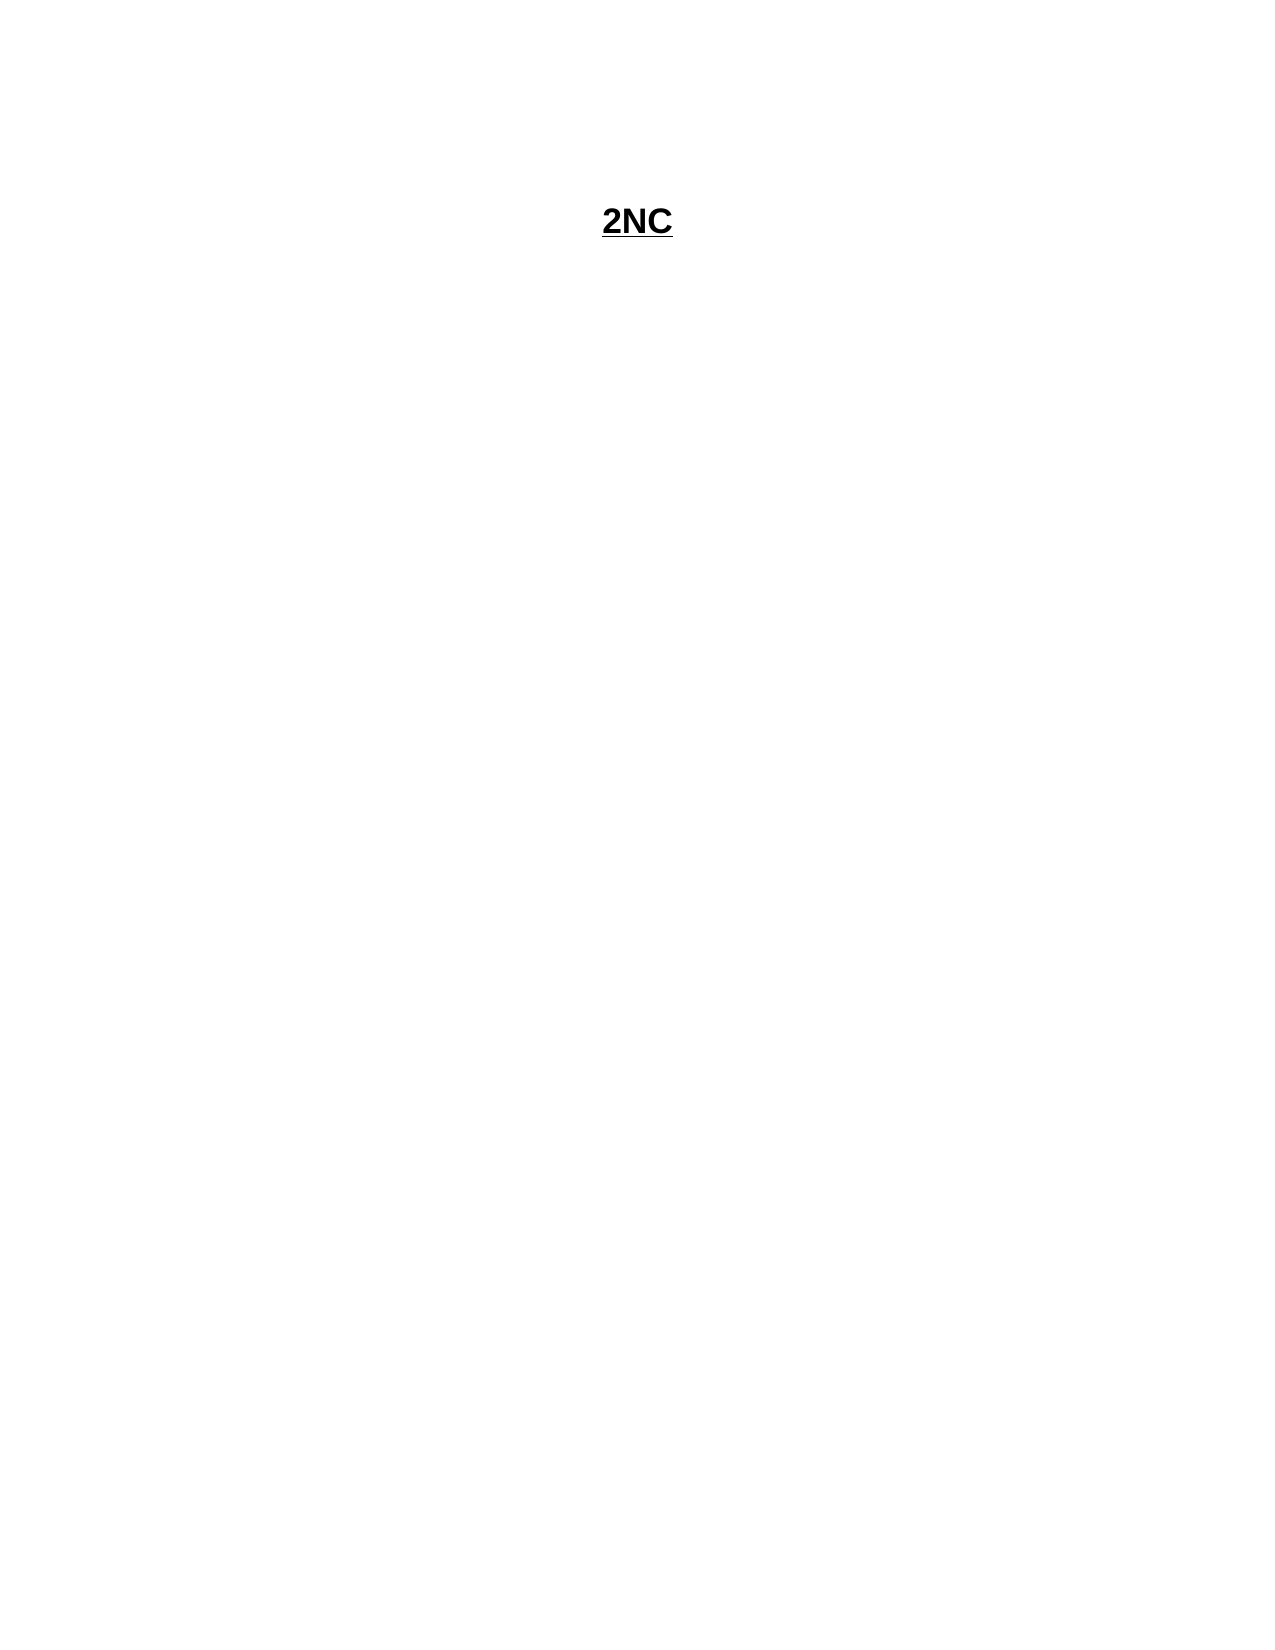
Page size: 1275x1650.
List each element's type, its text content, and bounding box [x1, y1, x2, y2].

subtitle 2NC [150, 200, 1125, 241]
